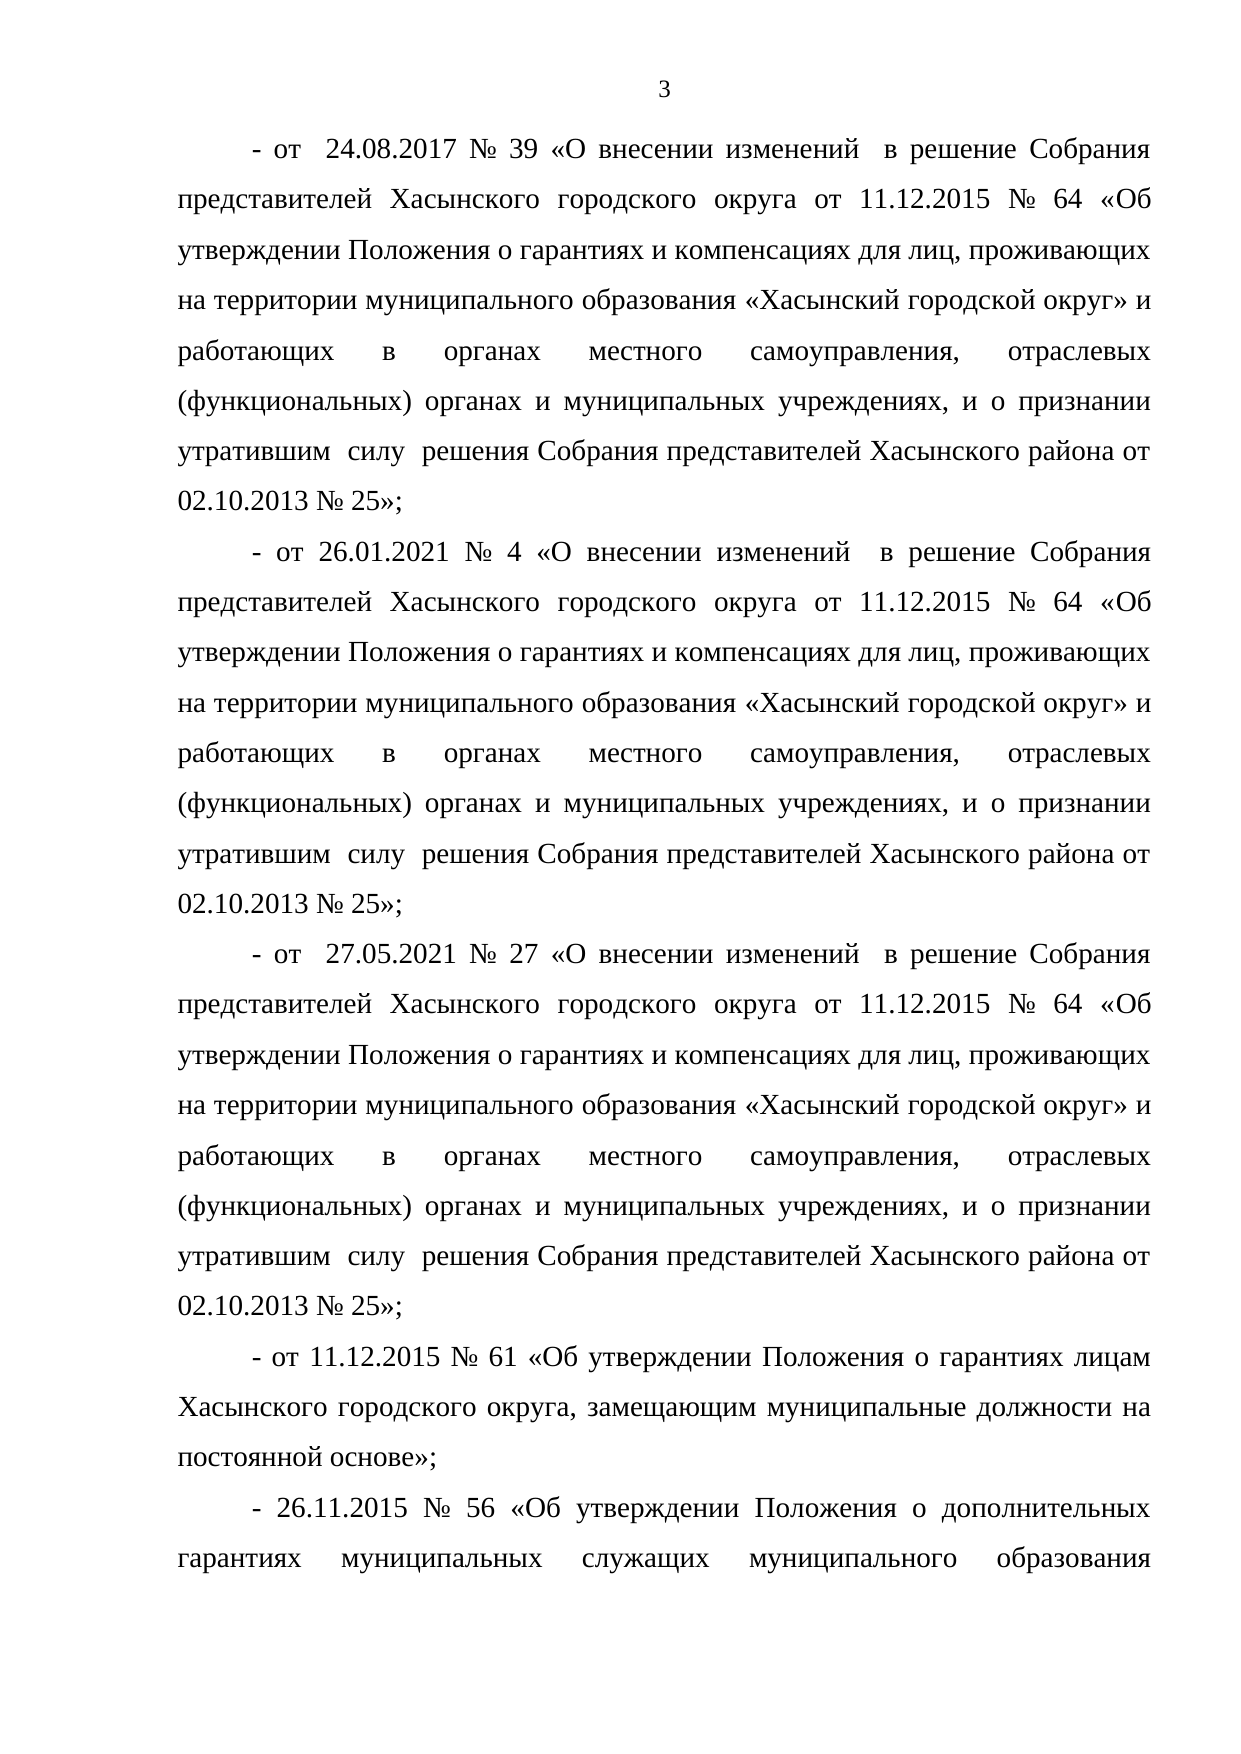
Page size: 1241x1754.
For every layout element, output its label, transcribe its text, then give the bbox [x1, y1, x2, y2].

text - от 26.01.2021 № 4 «О внесении изменений в решение Собрания представителей Хасынского городского округа от 11.12.2015 № 64 «Об утверждении Положения о гарантиях и компенсациях для лиц, проживающих на территории муниципального образования «Хасынский городской округ» и работающих в органах местного самоуправления, отраслевых (функциональных) органах и муниципальных учреждениях, и о признании утратившим силу решения Собрания представителей Хасынского района от 02.10.2013 № 25»; [177, 534, 1152, 919]
text - от 27.05.2021 № 27 «О внесении изменений в решение Собрания представителей Хасынского городского округа от 11.12.2015 № 64 «Об утверждении Положения о гарантиях и компенсациях для лиц, проживающих на территории муниципального образования «Хасынский городской округ» и работающих в органах местного самоуправления, отраслевых (функциональных) органах и муниципальных учреждениях, и о признании утратившим силу решения Собрания представителей Хасынского района от 02.10.2013 № 25»; [177, 936, 1152, 1322]
text - от 24.08.2017 № 39 «О внесении изменений в решение Собрания представителей Хасынского городского округа от 11.12.2015 № 64 «Об утверждении Положения о гарантиях и компенсациях для лиц, проживающих на территории муниципального образования «Хасынский городской округ» и работающих в органах местного самоуправления, отраслевых (функциональных) органах и муниципальных учреждениях, и о признании утратившим силу решения Собрания представителей Хасынского района от 02.10.2013 № 25»; [177, 131, 1152, 517]
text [177, 1490, 1152, 1574]
text - от 11.12.2015 № 61 «Об утверждении Положения о гарантиях лицам Хасынского городского округа, замещающим муниципальные должности на постоянной основе»; [177, 1339, 1152, 1473]
